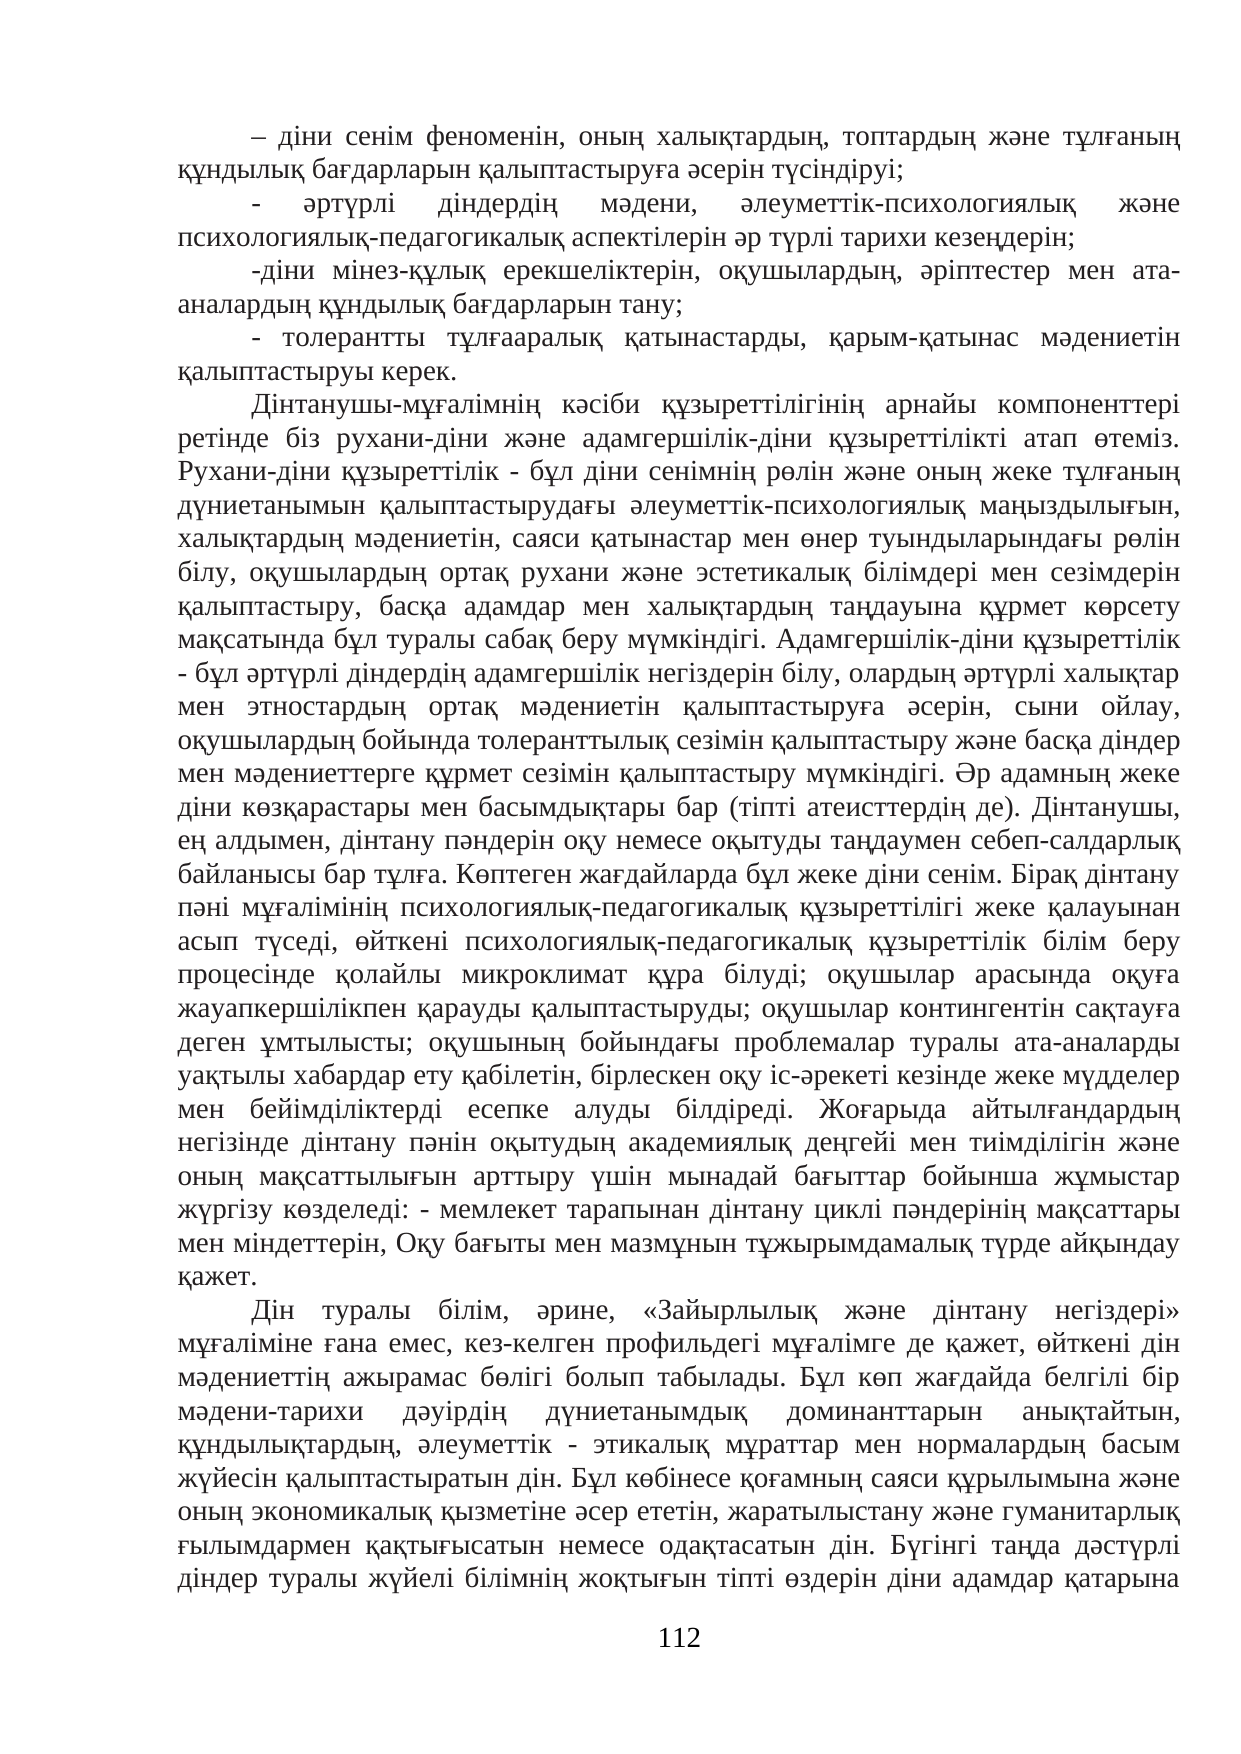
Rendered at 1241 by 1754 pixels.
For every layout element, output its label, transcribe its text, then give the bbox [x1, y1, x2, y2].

text - әртүрлі діндердің мәдени, әлеуметтік-психологиялық және психологиялық-педагогикалық аспектілерін әр түрлі тарихи кезеңдерін; [177, 185, 1181, 252]
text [177, 1292, 1181, 1594]
text Дінтанушы-мұғалімнің кәсіби құзыреттілігінің арнайы компоненттері ретінде біз рухани-діни және адамгершілік-діни құзыреттілікті атап өтеміз. Рухани-діни құзыреттілік - бұл діни сенімнің рөлін және оның жеке тұлғаның дүниетанымын қалыптастырудағы әлеуметтік-психологиялық маңыздылығын, халықтардың мәдениетін, саяси қатынастар мен өнер туындыларындағы рөлін білу, оқушылардың ортақ рухани және эстетикалық білімдері мен сезімдерін қалыптастыру, басқа адамдар мен халықтардың таңдауына құрмет көрсету мақсатында бұл туралы сабақ беру мүмкіндігі. Адамгершілік-діни құзыреттілік - бұл әртүрлі діндердің адамгершілік негіздерін білу, олардың әртүрлі халықтар мен этностардың ортақ мәдениетін қалыптастыруға әсерін, сыни ойлау, оқушылардың бойында толеранттылық сезімін қалыптастыру және басқа діндер мен мәдениеттерге құрмет сезімін қалыптастыру мүмкіндігі. Әр адамның жеке діни көзқарастары мен басымдықтары бар (тіпті атеисттердің де). Дінтанушы, ең алдымен, дінтану пәндерін оқу немесе оқытуды таңдаумен себеп-салдарлық байланысы бар тұлға. Көптеген жағдайларда бұл жеке діни сенім. Бірақ дінтану пәні мұғалімінің психологиялық-педагогикалық құзыреттілігі жеке қалауынан асып түседі, өйткені психологиялық-педагогикалық құзыреттілік білім беру процесінде қолайлы микроклимат құра білуді; оқушылар арасында оқуға жауапкершілікпен қарауды қалыптастыруды; оқушылар контингентін сақтауға деген ұмтылысты; оқушының бойындағы проблемалар туралы ата-аналарды уақтылы хабардар ету қабілетін, бірлескен оқу іс-әрекеті кезінде жеке мүдделер мен бейімділіктерді есепке алуды білдіреді. Жоғарыда айтылғандардың негізінде дінтану пәнін оқытудың академиялық деңгейі мен тиімділігін және оның мақсаттылығын арттыру үшін мынадай бағыттар бойынша жұмыстар жүргізу көзделеді: - мемлекет тарапынан дінтану циклі пәндерінің мақсаттары мен міндеттерін, Оқу бағыты мен мазмұнын тұжырымдамалық түрде айқындау қажет. [177, 386, 1181, 1292]
text -діни мінез-құлық ерекшеліктерін, оқушылардың, әріптестер мен ата-аналардың құндылық бағдарларын тану; [177, 252, 1181, 319]
text - толерантты тұлғааралық қатынастарды, қарым-қатынас мәдениетін қалыптастыруы керек. [177, 319, 1181, 386]
text ‒ діни сенім феноменін, оның халықтардың, топтардың және тұлғаның құндылық бағдарларын қалыптастыруға әсерін түсіндіруі; [177, 118, 1181, 185]
